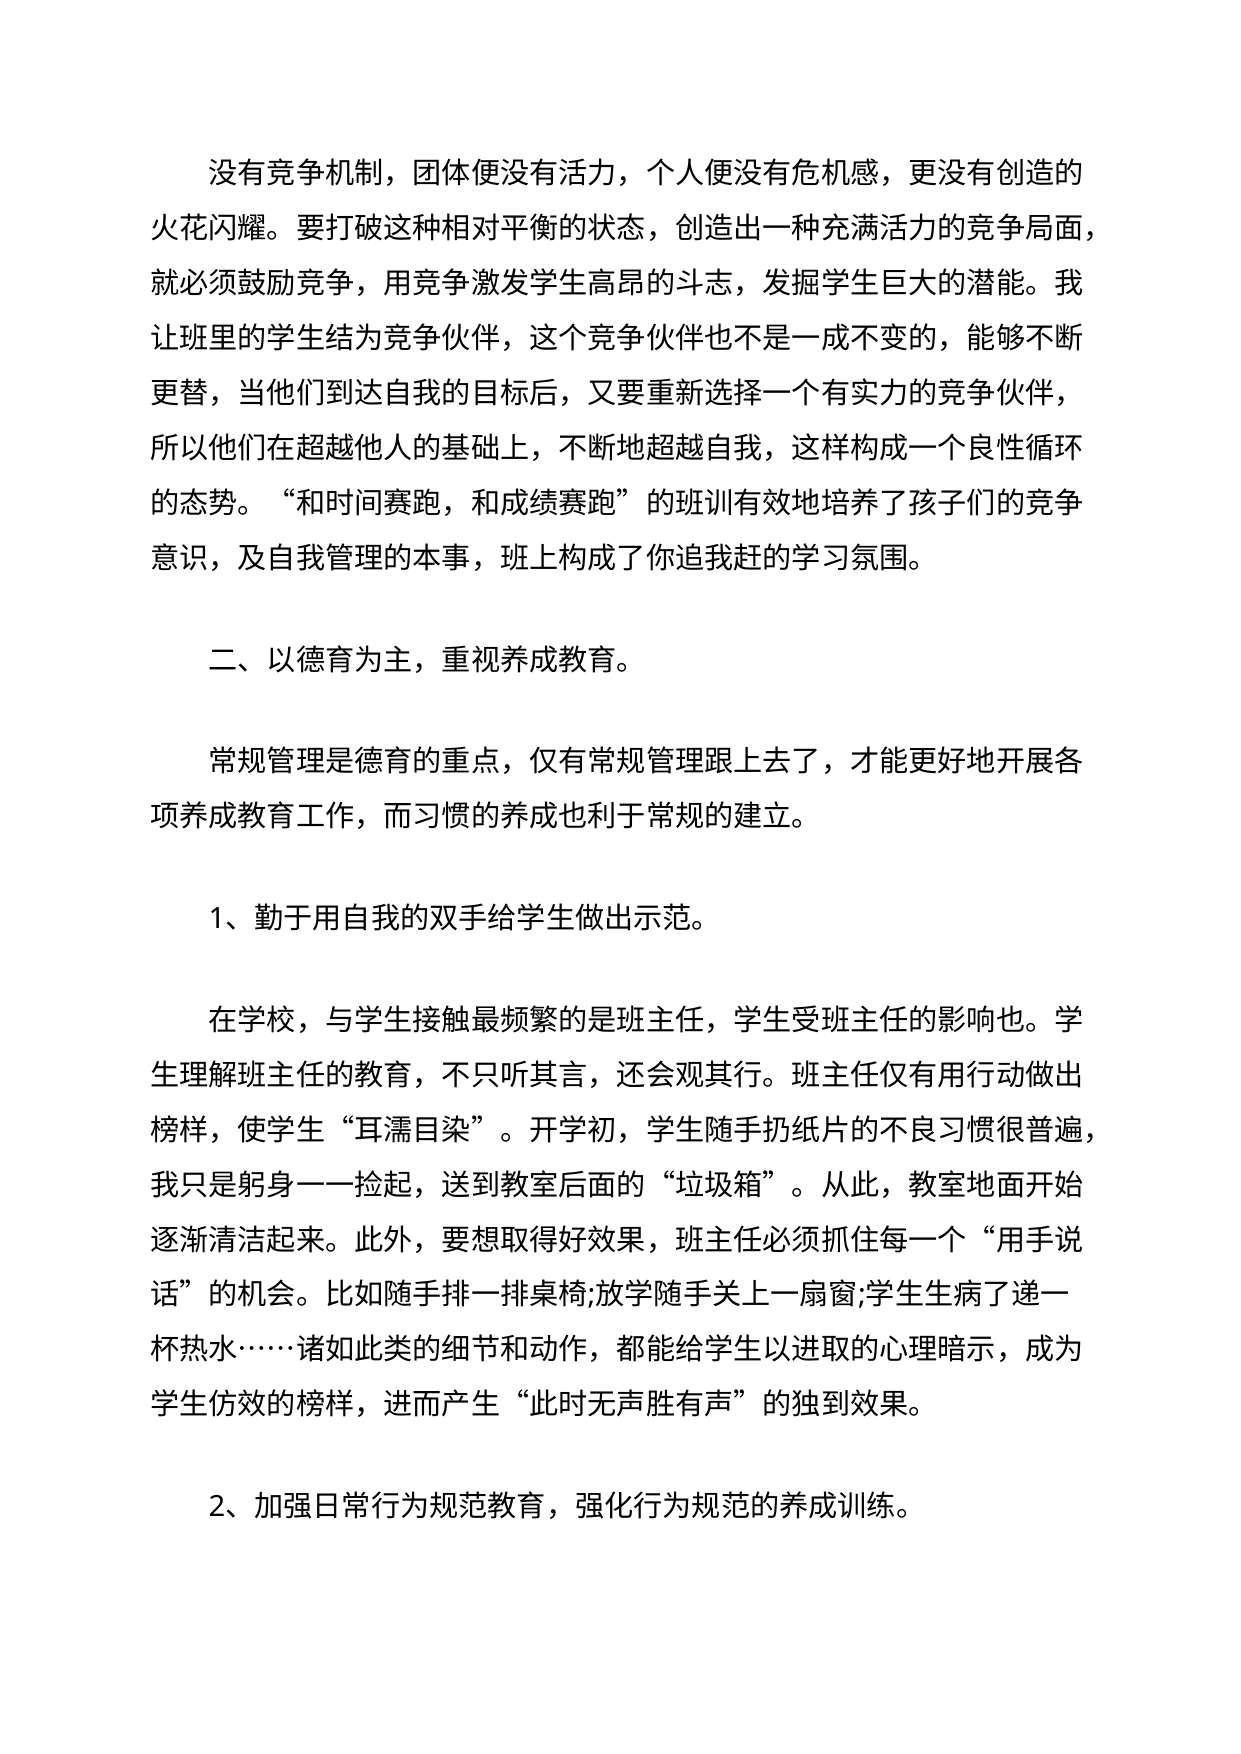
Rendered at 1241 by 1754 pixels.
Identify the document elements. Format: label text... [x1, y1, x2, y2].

text 1、勤于用自我的双手给学生做出示范。 [150, 894, 1090, 937]
text 没有竞争机制，团体便没有活力，个人便没有危机感，更没有创造的火花闪耀。要打破这种相对平衡的状态，创造出一种充满活力的竞争局面，就必须鼓励竞争，用竞争激发学生高昂的斗志，发掘学生巨大的潜能。我让班里的学生结为竞争伙伴，这个竞争伙伴也不是一成不变的，能够不断更替，当他们到达自我的目标后，又要重新选择一个有实力的竞争伙伴，所以他们在超越他人的基础上，不断地超越自我，这样构成一个良性循环的态势。“和时间赛跑，和成绩赛跑”的班训有效地培养了孩子们的竞争意识，及自我管理的本事，班上构成了你追我赶的学习氛围。 [150, 150, 1090, 577]
text 二、以德育为主，重视养成教育。 [150, 636, 1090, 678]
text 2、加强日常行为规范教育，强化行为规范的养成训练。 [150, 1483, 1090, 1525]
text 常规管理是德育的重点，仅有常规管理跟上去了，才能更好地开展各项养成教育工作，而习惯的养成也利于常规的建立。 [150, 738, 1090, 835]
text 在学校，与学生接触最频繁的是班主任，学生受班主任的影响也。学生理解班主任的教育，不只听其言，还会观其行。班主任仅有用行动做出榜样，使学生“耳濡目染”。开学初，学生随手扔纸片的不良习惯很普遍，我只是躬身一一捡起，送到教室后面的“垃圾箱”。从此，教室地面开始逐渐清洁起来。此外，要想取得好效果，班主任必须抓住每一个“用手说话”的机会。比如随手排一排桌椅;放学随手关上一扇窗;学生生病了递一杯热水……诸如此类的细节和动作，都能给学生以进取的心理暗示，成为学生仿效的榜样，进而产生“此时无声胜有声”的独到效果。 [150, 996, 1090, 1423]
